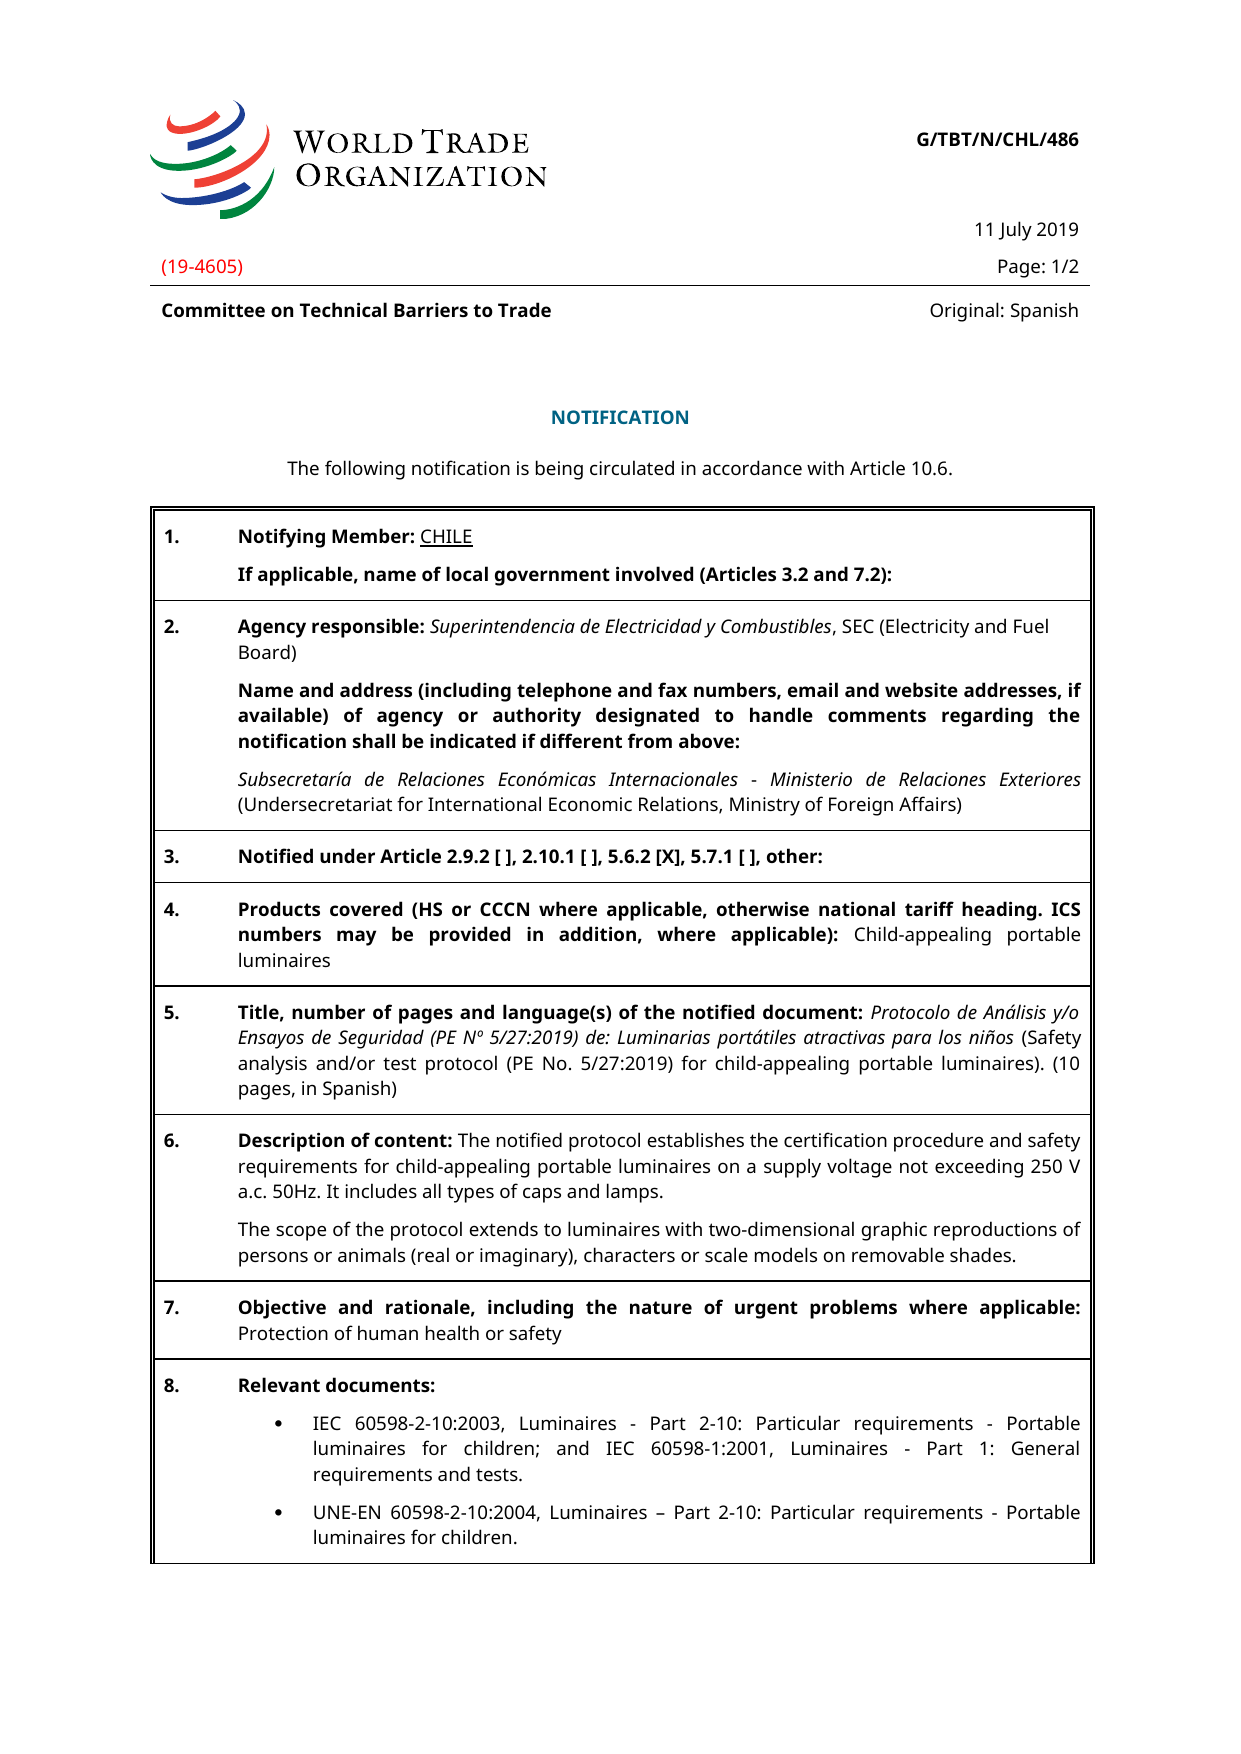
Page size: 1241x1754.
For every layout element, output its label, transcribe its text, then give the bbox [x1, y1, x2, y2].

table_cell 6. [155, 1115, 226, 1280]
table_cell 3. [155, 831, 226, 882]
table_cell Notified under Article 2.9.2 [ ], 2.10.1 [ ], 5.6.2 [X], 5.7.1 [ ], other: [226, 831, 1090, 882]
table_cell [226, 1360, 1090, 1562]
table_cell 2. [155, 601, 226, 830]
title NOTIFICATION [150, 405, 1090, 430]
table_cell Description of content: The notified protocol establishes the certification procedure and safety requirements for child-appealing portable luminaires on a supply voltage not exceeding 250 V a.c. 50Hz. It includes all types of caps and lamps. The scope of the protocol extends to luminaires with two-dimensional graphic reproductions of persons or animals (real or imaginary), characters or scale models on removable shades. [226, 1115, 1090, 1280]
table_cell 8. [155, 1360, 226, 1562]
table_cell Title, number of pages and language(s) of the notified document: Protocolo de Análisis y/o Ensayos de Seguridad (PE Nº 5/27:2019) de: Luminarias portátiles atractivas para los niños (Safety analysis and/or test protocol (PE No. 5/27:2019) for child-appealing portable luminaires). (10 pages, in Spanish) [226, 987, 1090, 1113]
table_header 1. [155, 511, 226, 599]
text The following notification is being circulated in accordance with Article 10.6. [150, 455, 1090, 481]
table_cell 5. [155, 987, 226, 1113]
table_cell Agency responsible: Superintendencia de Electricidad y Combustibles, SEC (Electricity and Fuel Board) Name and address (including telephone and fax numbers, email and website addresses, if available) of agency or authority designated to handle comments regarding the notification shall be indicated if different from above: Subsecretaría de Relaciones Económicas Internacionales - Ministerio de Relaciones Exteriores (Undersecretariat for International Economic Relations, Ministry of Foreign Affairs) [226, 601, 1090, 830]
table_header Notifying Member: CHILE If applicable, name of local government involved (Articles 3.2 and 7.2): [226, 511, 1090, 599]
table_cell 4. [155, 883, 226, 985]
table_cell Objective and rationale, including the nature of urgent problems where applicable: Protection of human health or safety [226, 1282, 1090, 1358]
table_cell Products covered (HS or CCCN where applicable, otherwise national tariff heading. ICS numbers may be provided in addition, where applicable): Child-appealing portable luminaires [226, 883, 1090, 985]
table_cell 7. [155, 1282, 226, 1358]
